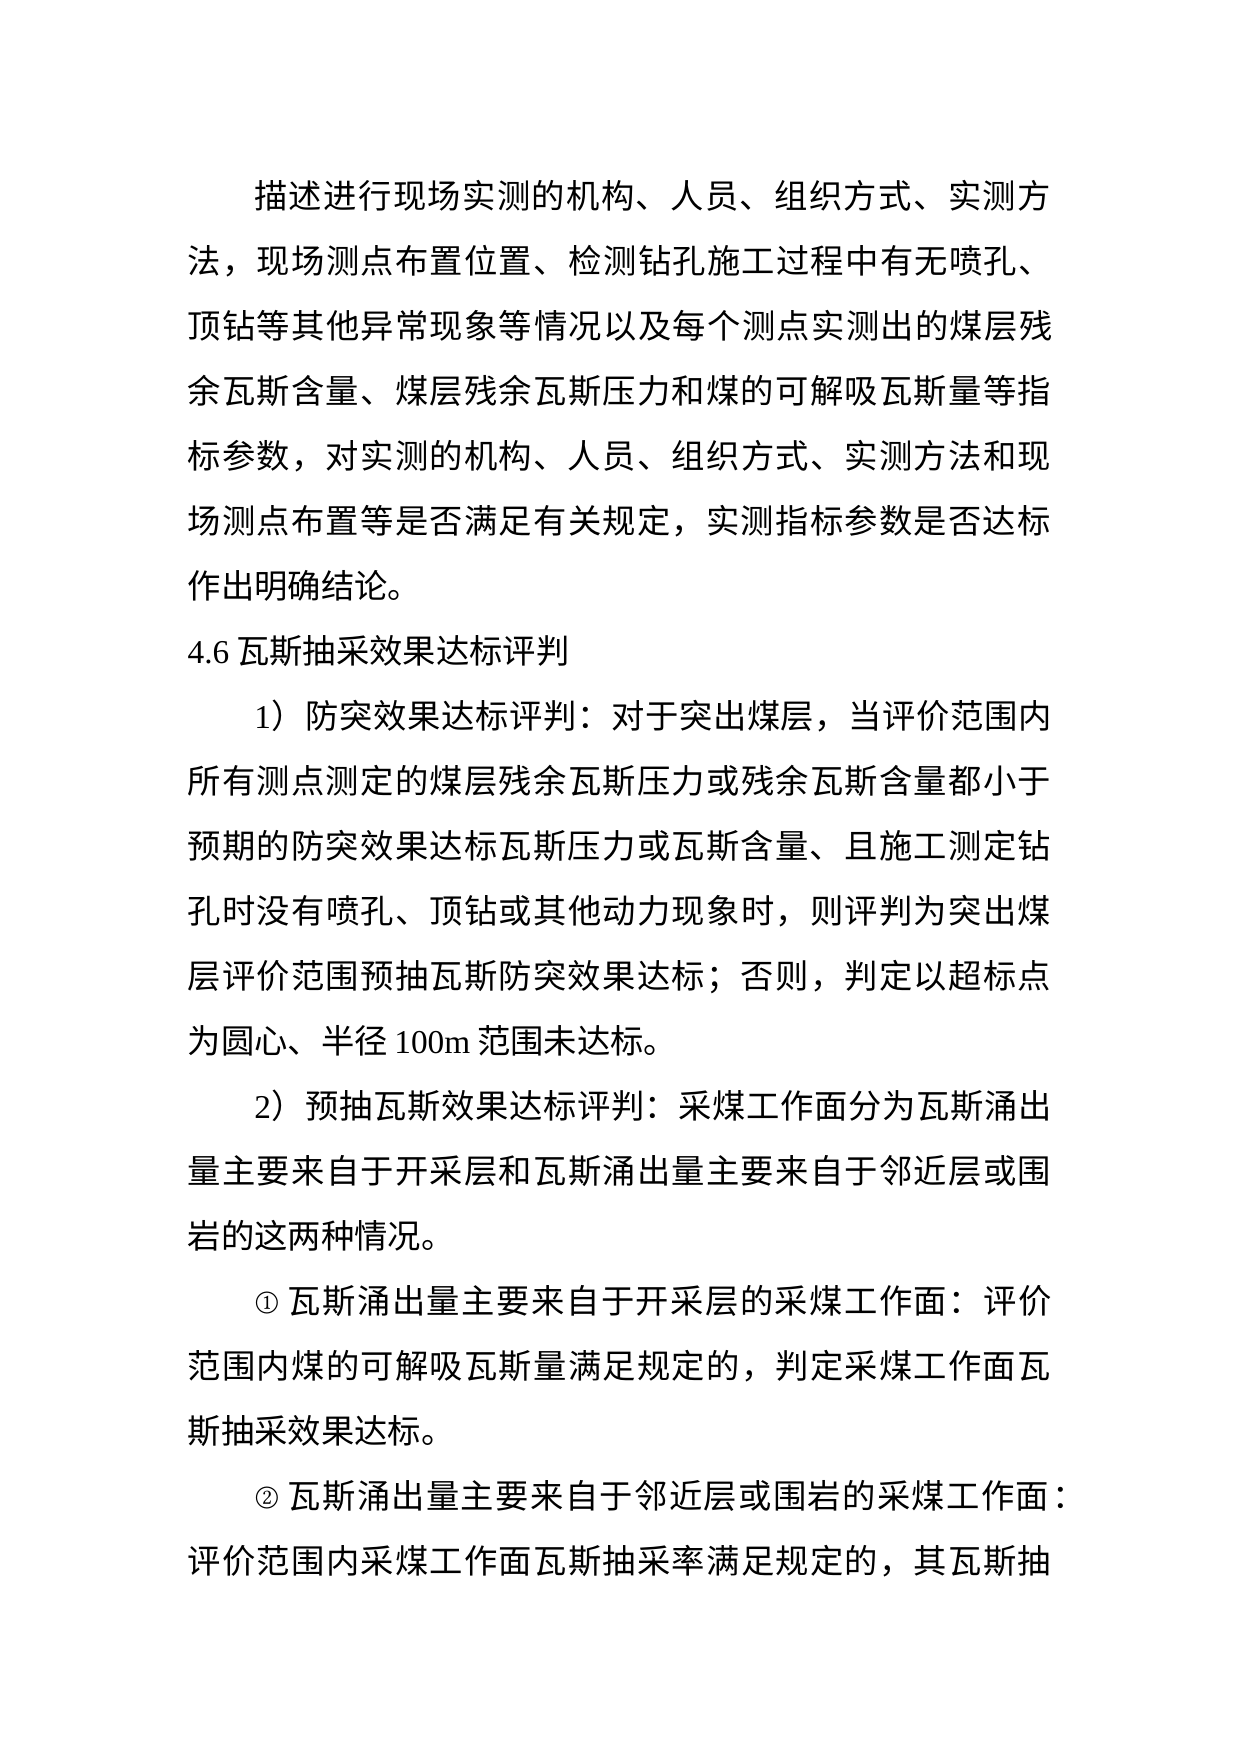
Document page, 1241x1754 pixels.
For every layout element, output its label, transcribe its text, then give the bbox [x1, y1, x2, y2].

text 2）预抽瓦斯效果达标评判：采煤工作面分为瓦斯涌出量主要来自于开采层和瓦斯涌出量主要来自于邻近层或围岩的这两种情况。 [187, 1072, 1053, 1267]
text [187, 1462, 1053, 1592]
text 1）防突效果达标评判：对于突出煤层，当评价范围内所有测点测定的煤层残余瓦斯压力或残余瓦斯含量都小于预期的防突效果达标瓦斯压力或瓦斯含量、且施工测定钻孔时没有喷孔、顶钻或其他动力现象时，则评判为突出煤层评价范围预抽瓦斯防突效果达标；否则，判定以超标点为圆心、半径100m范围未达标。 [187, 682, 1053, 1072]
text 4.6瓦斯抽采效果达标评判 [187, 617, 1053, 682]
text 描述进行现场实测的机构、人员、组织方式、实测方法，现场测点布置位置、检测钻孔施工过程中有无喷孔、顶钻等其他异常现象等情况以及每个测点实测出的煤层残余瓦斯含量、煤层残余瓦斯压力和煤的可解吸瓦斯量等指标参数，对实测的机构、人员、组织方式、实测方法和现场测点布置等是否满足有关规定，实测指标参数是否达标作出明确结论。 [187, 162, 1053, 617]
text ①瓦斯涌出量主要来自于开采层的采煤工作面：评价范围内煤的可解吸瓦斯量满足规定的，判定采煤工作面瓦斯抽采效果达标。 [187, 1267, 1053, 1462]
